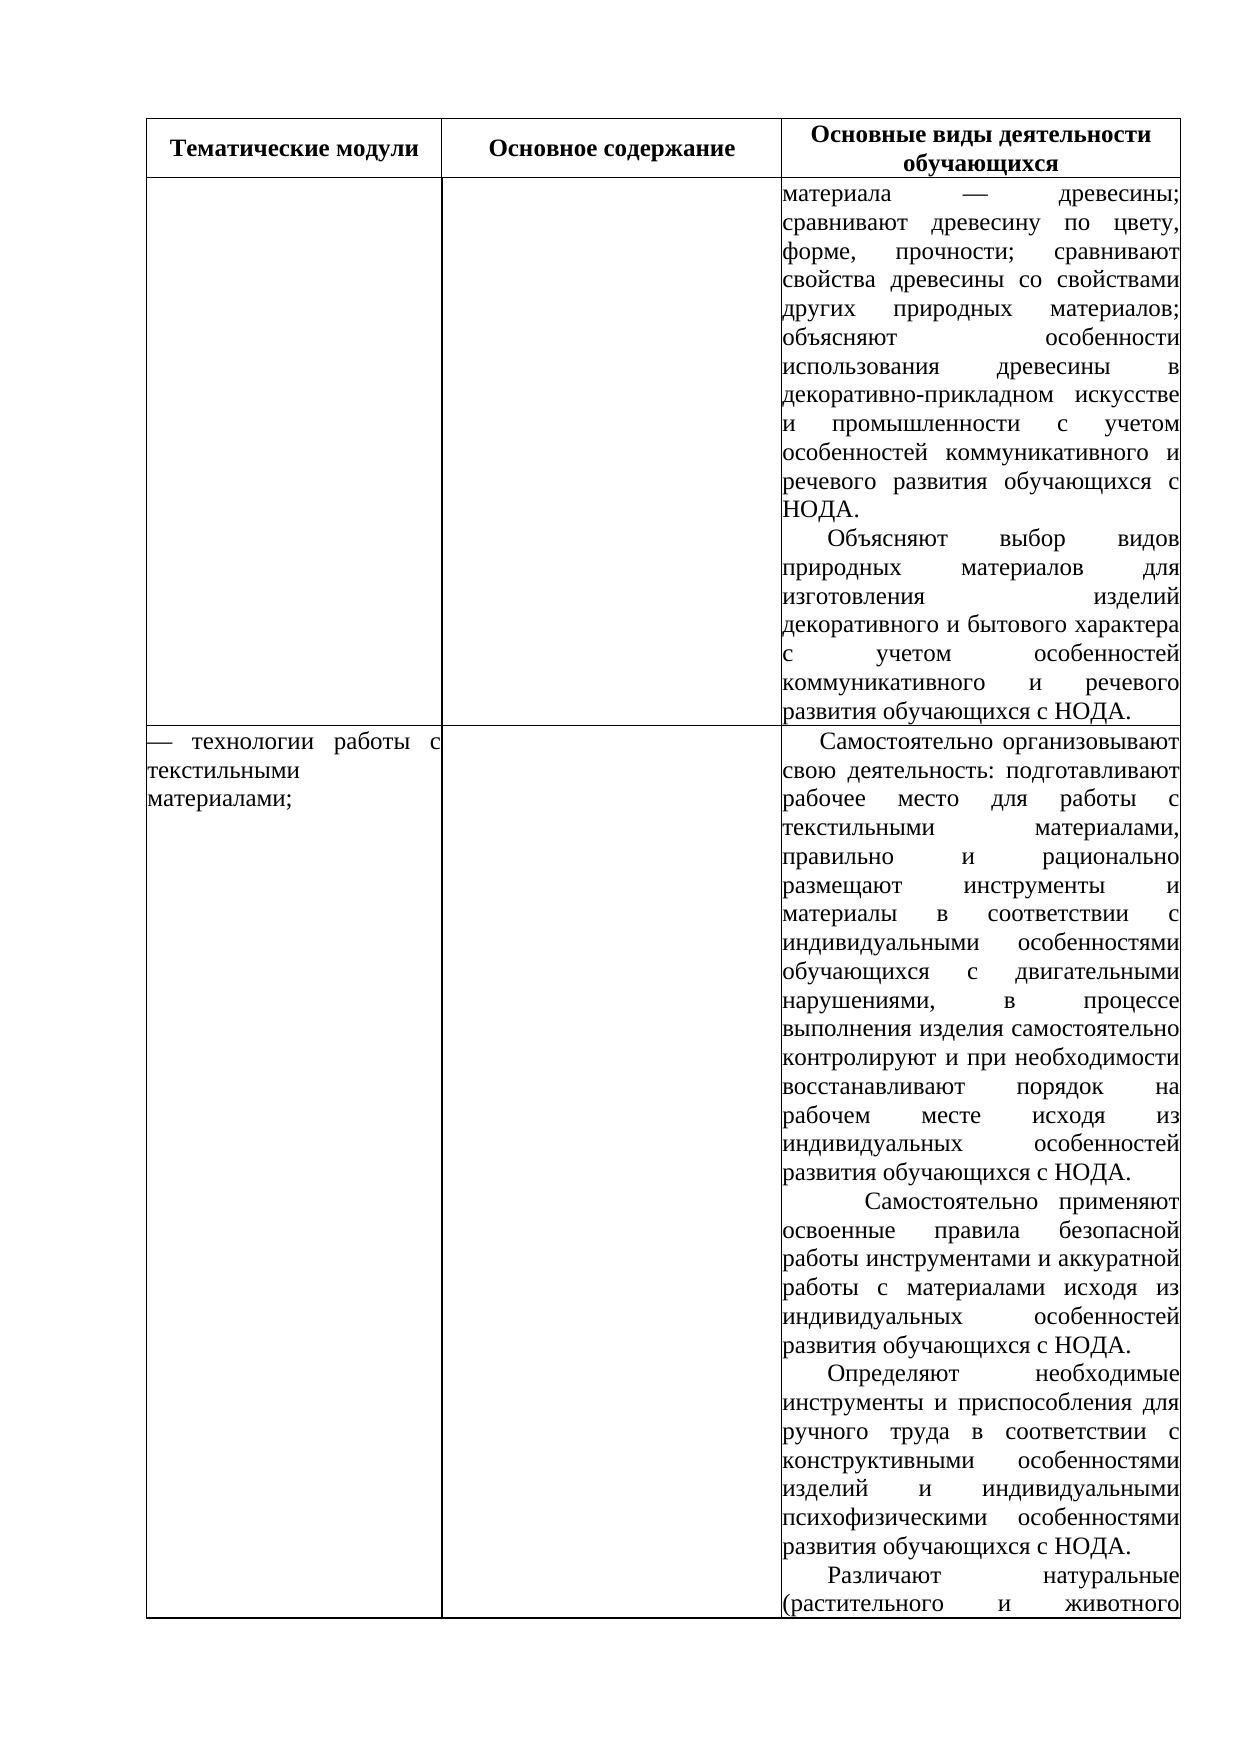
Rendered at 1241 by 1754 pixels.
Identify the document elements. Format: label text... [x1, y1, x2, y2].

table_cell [147, 726, 441, 1617]
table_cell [782, 178, 1180, 724]
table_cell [147, 178, 441, 724]
table_cell [443, 726, 781, 1617]
table_header Основное содержание [442, 119, 781, 177]
table_cell [443, 178, 781, 724]
table_header Основные виды деятельности обучающихся [782, 119, 1180, 177]
table_header Тематические модули [147, 119, 441, 177]
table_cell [782, 726, 1180, 1617]
